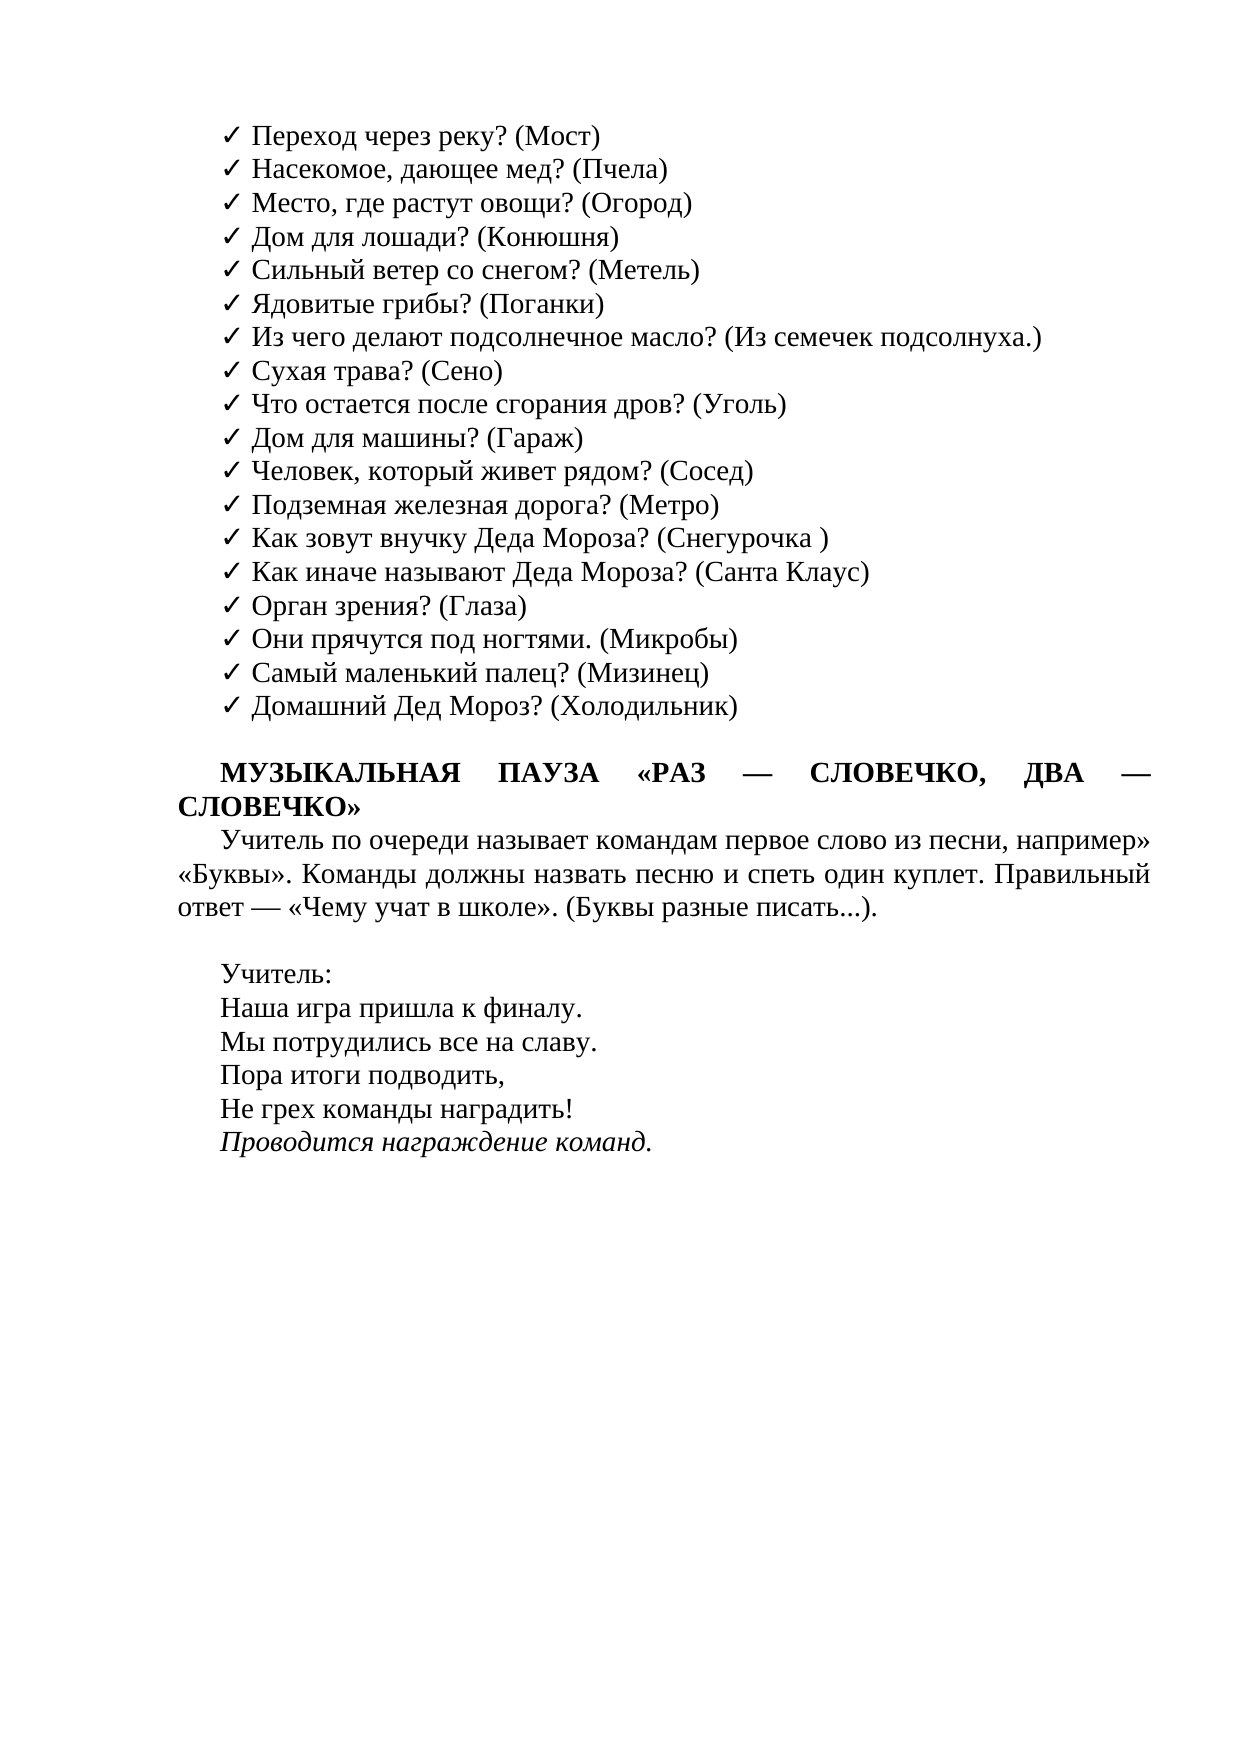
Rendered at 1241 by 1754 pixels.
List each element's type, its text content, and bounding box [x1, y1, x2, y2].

text ✓ Переход через реку? (Мост) [177, 118, 1152, 152]
text МУЗЫКАЛЬНАЯ ПАУЗА «РАЗ — СЛОВЕЧКО, ДВА — СЛОВЕЧКО» [177, 755, 1152, 822]
text Учитель по очереди называет командам первое слово из песни, например» «Буквы». Команды должны назвать песню и спеть один куплет. Правильный ответ — «Чему учат в школе». (Буквы разные писать...). [177, 822, 1152, 923]
text ✓ Как зовут внучку Деда Мороза? (Снегурочка ) [177, 521, 1152, 554]
text Учитель: [177, 957, 1152, 990]
text ✓ Что остается после сгорания дров? (Уголь) [177, 386, 1152, 420]
text ✓ Место, где растут овощи? (Огород) [177, 185, 1152, 219]
text ✓ Домашний Дед Мороз? (Холодильник) [177, 688, 1152, 722]
text ✓ Насекомое, дающее мед? (Пчела) [177, 152, 1152, 185]
text ✓ Сухая трава? (Сено) [177, 353, 1152, 386]
text Мы потрудились все на славу. [177, 1024, 1152, 1057]
text ✓ Дом для машины? (Гараж) [177, 420, 1152, 453]
text ✓ Сильный ветер со снегом? (Метель) [177, 252, 1152, 286]
text ✓ Дом для лошади? (Конюшня) [177, 219, 1152, 252]
text ✓ Подземная железная дорога? (Метро) [177, 487, 1152, 521]
text ✓ Из чего делают подсолнечное масло? (Из семечек подсолнуха.) [177, 319, 1152, 353]
text ✓ Они прячутся под ногтями. (Микробы) [177, 621, 1152, 655]
text Наша игра пришла к финалу. [177, 990, 1152, 1024]
text Проводится награждение команд. [177, 1124, 1152, 1158]
text ✓ Орган зрения? (Глаза) [177, 588, 1152, 621]
text Пора итоги подводить, [177, 1057, 1152, 1091]
text ✓ Человек, который живет рядом? (Сосед) [177, 453, 1152, 487]
text ✓ Как иначе называют Деда Мороза? (Санта Клаус) [177, 554, 1152, 588]
text ✓ Ядовитые грибы? (Поганки) [177, 286, 1152, 319]
text ✓ Самый маленький палец? (Мизинец) [177, 655, 1152, 688]
text Не грех команды наградить! [177, 1091, 1152, 1124]
